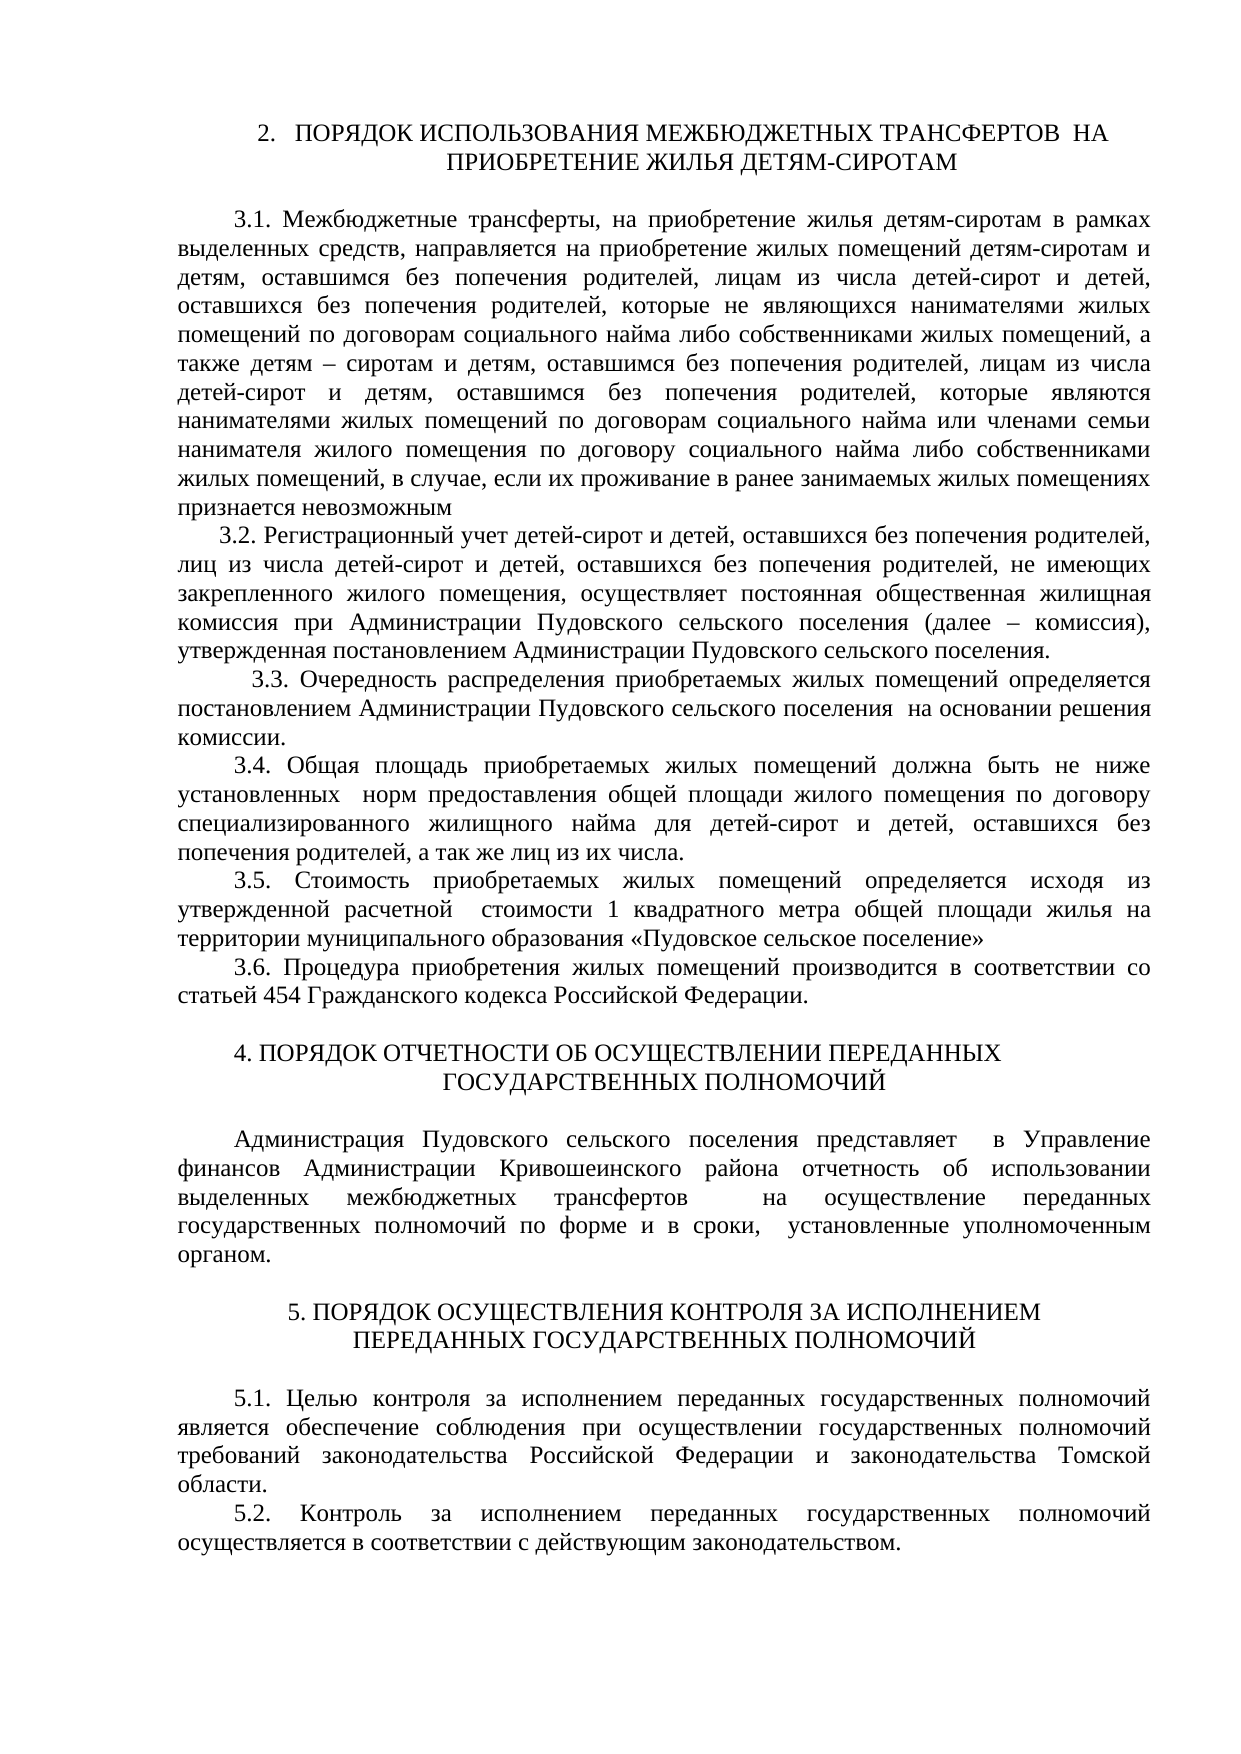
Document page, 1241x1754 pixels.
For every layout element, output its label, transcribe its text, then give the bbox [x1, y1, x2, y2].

text 5.1. Целью контроля за исполнением переданных государственных полномочий является обеспечение соблюдения при осуществлении государственных полномочий требований законодательства Российской Федерации и законодательства Томской области. [177, 1383, 1152, 1498]
text 3.1. Межбюджетные трансферты, на приобретение жилья детям-сиротам в рамках выделенных средств, направляется на приобретение жилых помещений детям-сиротам и детям, оставшимся без попечения родителей, лицам из числа детей-сирот и детей, оставшихся без попечения родителей, которые не являющихся нанимателями жилых помещений по договорам социального найма либо собственниками жилых помещений, а также детям – сиротам и детям, оставшимся без попечения родителей, лицам из числа детей-сирот и детям, оставшимся без попечения родителей, которые являются нанимателями жилых помещений по договорам социального найма или членами семьи нанимателя жилого помещения по договору социального найма либо собственниками жилых помещений, в случае, если их проживание в ранее занимаемых жилых помещениях признается невозможным [177, 204, 1152, 521]
text 3.5. Стоимость приобретаемых жилых помещений определяется исходя из утвержденной расчетной стоимости 1 квадратного метра общей площади жилья на территории муниципального образования «Пудовское сельское поселение» [177, 866, 1152, 952]
text 3.6. Процедура приобретения жилых помещений производится в соответствии со статьей 454 Гражданского кодекса Российской Федерации. [177, 952, 1152, 1009]
text 5.2. Контроль за исполнением переданных государственных полномочий осуществляется в соответствии с действующим законодательством. [177, 1498, 1152, 1556]
text ПЕРЕДАННЫХ ГОСУДАРСТВЕННЫХ ПОЛНОМОЧИЙ [177, 1326, 1152, 1354]
text 3.4. Общая площадь приобретаемых жилых помещений должна быть не ниже установленных норм предоставления общей площади жилого помещения по договору специализированного жилищного найма для детей-сирот и детей, оставшихся без попечения родителей, а так же лиц из их числа. [177, 751, 1152, 866]
text 5. ПОРЯДОК ОСУЩЕСТВЛЕНИЯ КОНТРОЛЯ ЗА ИСПОЛНЕНИЕМ [177, 1297, 1152, 1326]
text Администрация Пудовского сельского поселения представляет в Управление финансов Администрации Кривошеинского района отчетность об использовании выделенных межбюджетных трансфертов на осуществление переданных государственных полномочий по форме и в сроки, установленные уполномоченным органом. [177, 1124, 1152, 1268]
text 3.2. Регистрационный учет детей-сирот и детей, оставшихся без попечения родителей, лиц из числа детей-сирот и детей, оставшихся без попечения родителей, не имеющих закрепленного жилого помещения, осуществляет постоянная общественная жилищная комиссия при Администрации Пудовского сельского поселения (далее – комиссия), утвержденная постановлением Администрации Пудовского сельского поселения. [177, 521, 1152, 664]
list ПОРЯДОК ИСПОЛЬЗОВАНИЯ МЕЖБЮДЖЕТНЫХ ТРАНСФЕРТОВ НА ПРИОБРЕТЕНИЕ ЖИЛЬЯ ДЕТЯМ-СИРОТАМ [215, 118, 1152, 176]
text 4. ПОРЯДОК ОТЧЕТНОСТИ ОБ ОСУЩЕСТВЛЕНИИ ПЕРЕДАННЫХ [177, 1038, 1152, 1067]
text ГОСУДАРСТВЕННЫХ ПОЛНОМОЧИЙ [177, 1067, 1152, 1096]
text 3.3. Очередность распределения приобретаемых жилых помещений определяется постановлением Администрации Пудовского сельского поселения на основании решения комиссии. [177, 664, 1152, 751]
